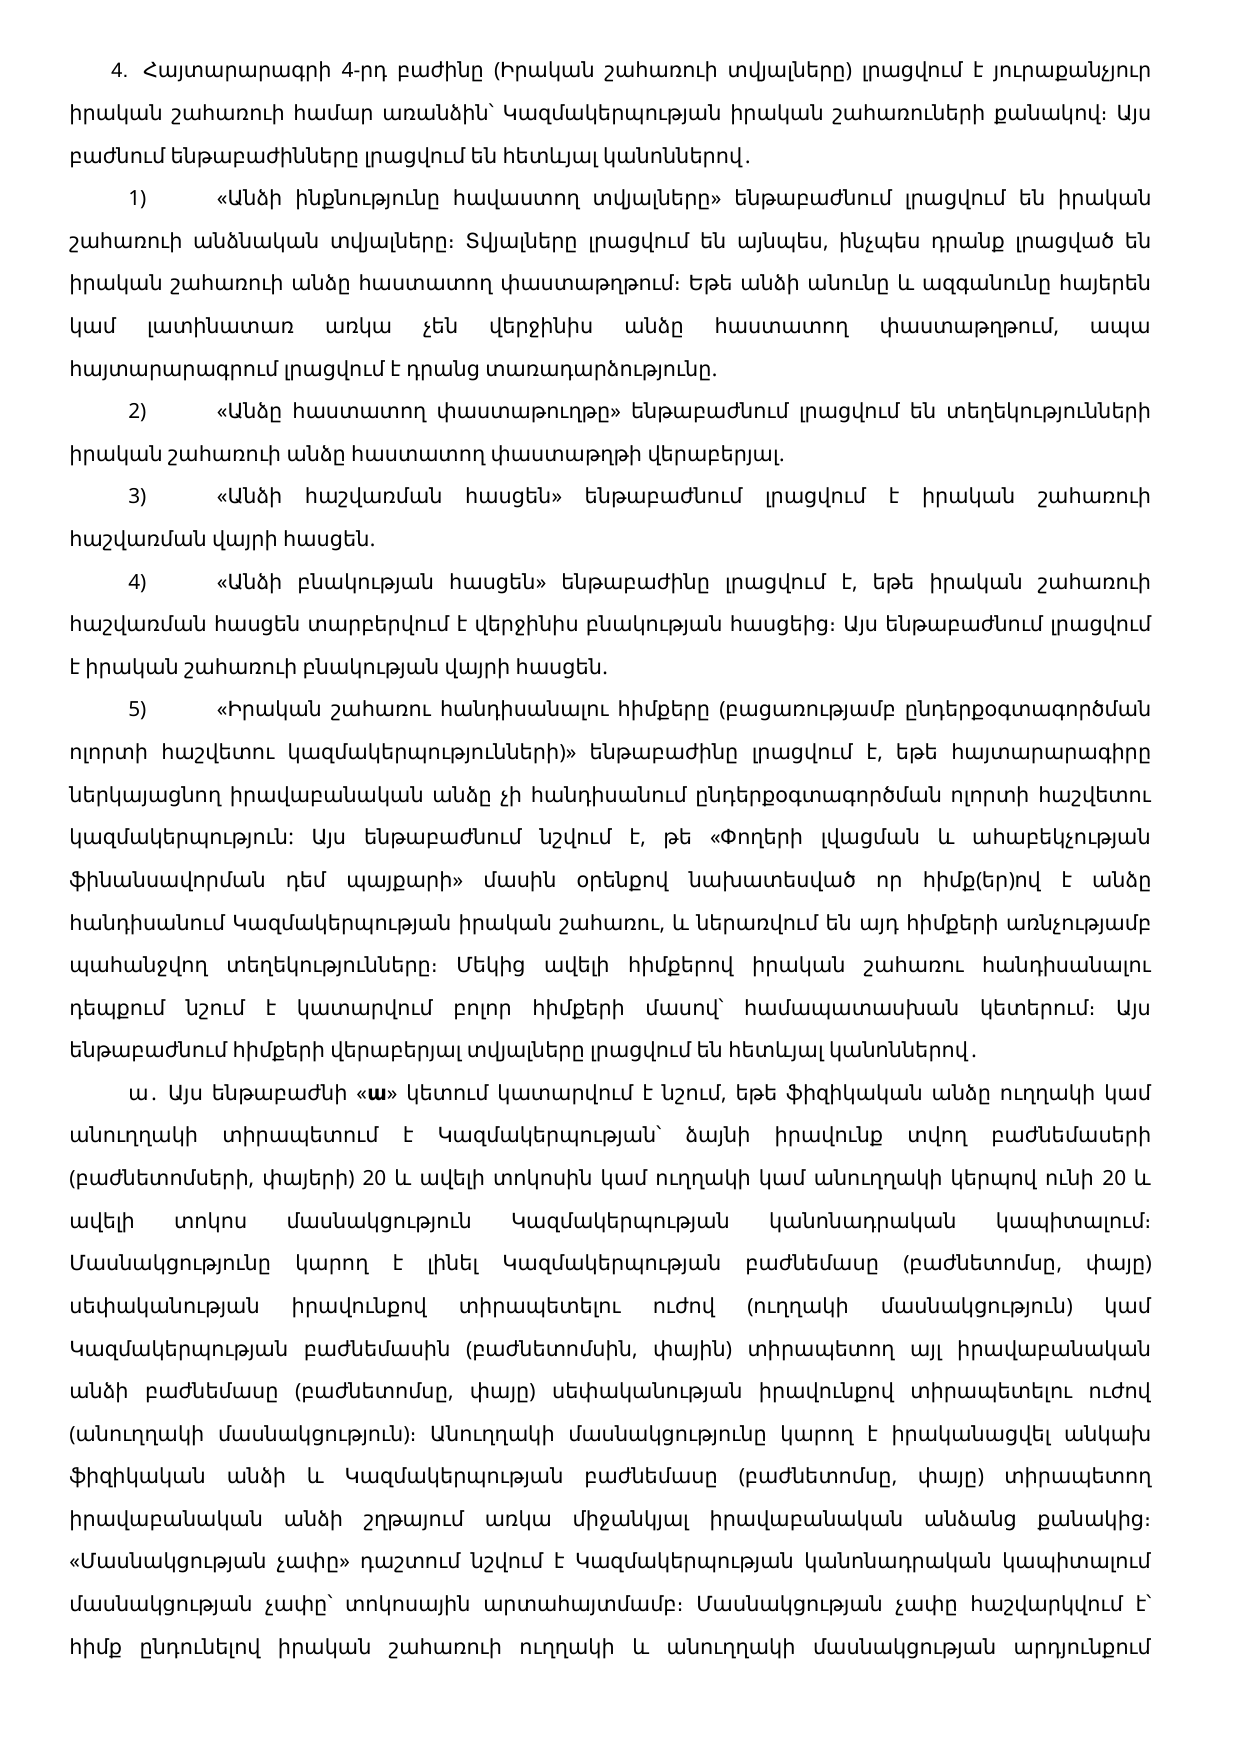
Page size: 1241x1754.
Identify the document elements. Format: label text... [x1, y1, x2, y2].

list «Անձի ինքնությունը հավաստող տվյալները» ենթաբաժնում լրացվում են իրական շահառուի անձնական տվյալները։ Տվյալները լրացվում են այնպես, ինչպես դրանք լրացված են իրական շահառուի անձը հաստատող փաստաթղթում։ Եթե անձի անունը և ազգանունը հայերեն կամ լատինատառ առկա չեն վերջինիս անձը հաստատող փաստաթղթում, ապա հայտարարագրում լրացվում է դրանց տառադարձությունը. [69, 183, 1152, 382]
list «Իրական շահառու հանդիսանալու հիմքերը (բացառությամբ ընդերքօգտագործման ոլորտի հաշվետու կազմակերպությունների)» ենթաբաժինը լրացվում է, եթե հայտարարագիրը ներկայացնող իրավաբանական անձը չի հանդիսանում ընդերքօգտագործման ոլորտի հաշվետու կազմակերպություն: Այս ենթաբաժնում նշվում է, թե «Փողերի լվացման և ահաբեկչության ֆինանսավորման դեմ պայքարի» մասին օրենքով նախատեսված որ հիմք(եր)ով է անձը հանդիսանում Կազմակերպության իրական շահառու, և ներառվում են այդ հիմքերի առնչությամբ պահանջվող տեղեկությունները։ Մեկից ավելի հիմքերով իրական շահառու հանդիսանալու դեպքում նշում է կատարվում բոլոր հիմքերի մասով՝ համապատասխան կետերում։ Այս ենթաբաժնում հիմքերի վերաբերյալ տվյալները լրացվում են հետևյալ կանոններով․ [69, 694, 1152, 1064]
list «Անձի բնակության հասցեն» ենթաբաժինը լրացվում է, եթե իրական շահառուի հաշվառման հասցեն տարբերվում է վերջինիս բնակության հասցեից։ Այս ենթաբաժնում լրացվում է իրական շահառուի բնակության վայրի հասցեն. [69, 567, 1152, 680]
list «Անձի հաշվառման հասցեն» ենթաբաժնում լրացվում է իրական շահառուի հաշվառման վայրի հասցեն. [69, 482, 1152, 553]
list Հայտարարագրի 4-րդ բաժինը (Իրական շահառուի տվյալները) լրացվում է յուրաքանչյուր իրական շահառուի համար առանձին՝ Կազմակերպության իրական շահառուների քանակով։ Այս բաժնում ենթաբաժինները լրացվում են հետևյալ կանոններով․ [69, 56, 1152, 169]
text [69, 1078, 1152, 1660]
list «Անձը հաստատող փաստաթուղթը» ենթաբաժնում լրացվում են տեղեկությունների իրական շահառուի անձը հաստատող փաստաթղթի վերաբերյալ. [69, 396, 1152, 467]
